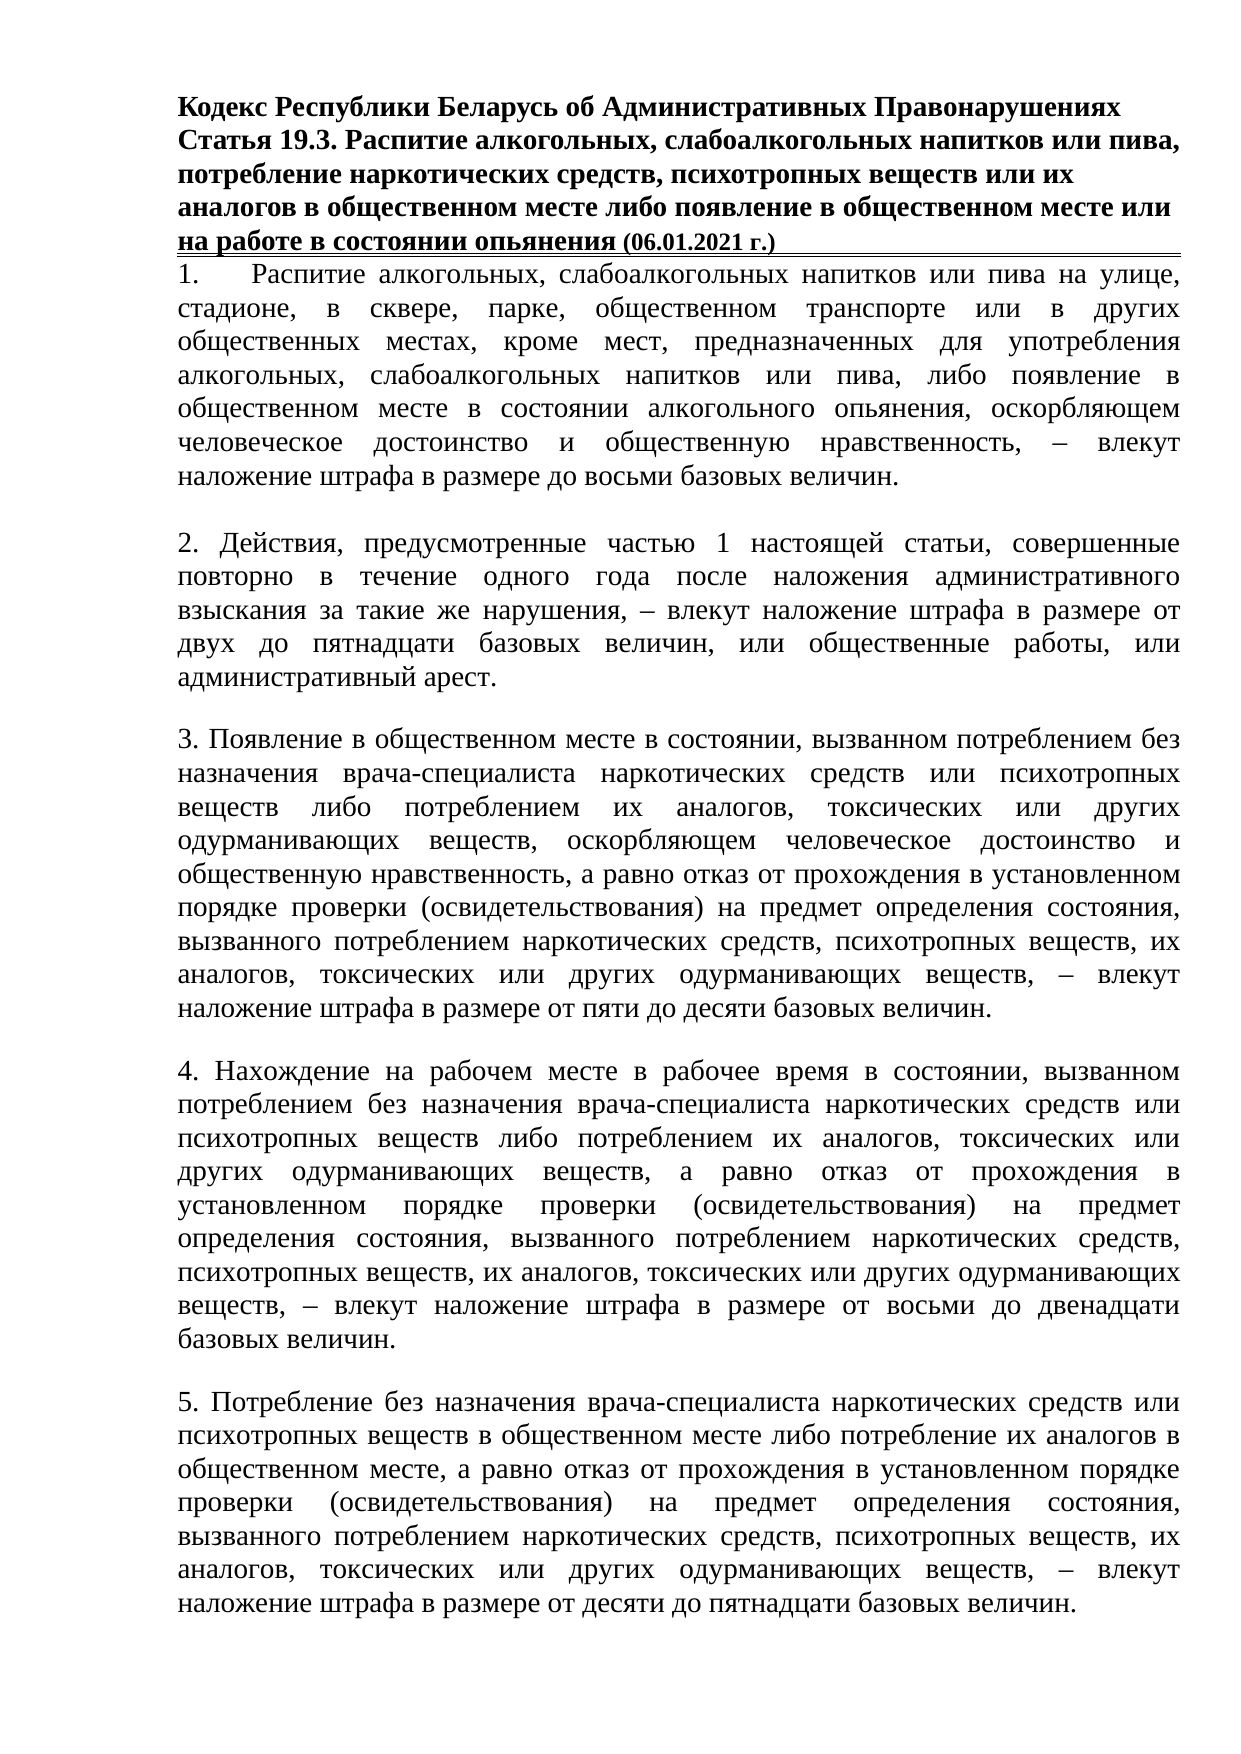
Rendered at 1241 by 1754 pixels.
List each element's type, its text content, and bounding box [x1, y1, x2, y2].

list Распитие алкогольных, слабоалкогольных напитков или пива на улице, стадионе, в сквере, парке, общественном транспорте или в других общественных местах, кроме мест, предназначенных для употребления алкогольных, слабоалкогольных напитков или пива, либо появление в общественном месте в состоянии алкогольного опьянения, оскорбляющем человеческое достоинство и общественную нравственность, – влекут наложение штрафа в размере до восьми базовых величин. [177, 257, 1181, 491]
text 2. Действия, предусмотренные частью 1 настоящей статьи, совершенные повторно в течение одного года после наложения административного взыскания за такие же нарушения, – влекут наложение штрафа в размере от двух до пятнадцати базовых величин, или общественные работы, или административный арест. [177, 525, 1181, 692]
text 4. Нахождение на рабочем месте в рабочее время в состоянии, вызванном потреблением без назначения врача-специалиста наркотических средств или психотропных веществ либо потреблением их аналогов, токсических или других одурманивающих веществ, а равно отказ от прохождения в установленном порядке проверки (освидетельствования) на предмет определения состояния, вызванного потреблением наркотических средств, психотропных веществ, их аналогов, токсических или других одурманивающих веществ, – влекут наложение штрафа в размере от восьми до двенадцати базовых величин. [177, 1053, 1181, 1354]
text Кодекс Республики Беларусь об Административных Правонарушениях Статья 19.3. Распитие алкогольных, слабоалкогольных напитков или пива, потребление наркотических средств, психотропных веществ или их аналогов в общественном месте либо появление в общественном месте или на работе в состоянии опьянения (06.01.2021 г.) [177, 89, 1181, 253]
text 5. Потребление без назначения врача-специалиста наркотических средств или психотропных веществ в общественном месте либо потребление их аналогов в общественном месте, а равно отказ от прохождения в установленном порядке проверки (освидетельствования) на предмет определения состояния, вызванного потреблением наркотических средств, психотропных веществ, их аналогов, токсических или других одурманивающих веществ, – влекут наложение штрафа в размере от десяти до пятнадцати базовых величин. [177, 1384, 1181, 1618]
text 3. Появление в общественном месте в состоянии, вызванном потреблением без назначения врача-специалиста наркотических средств или психотропных веществ либо потреблением их аналогов, токсических или других одурманивающих веществ, оскорбляющем человеческое достоинство и общественную нравственность, а равно отказ от прохождения в установленном порядке проверки (освидетельствования) на предмет определения состояния, вызванного потреблением наркотических средств, психотропных веществ, их аналогов, токсических или других одурманивающих веществ, – влекут наложение штрафа в размере от пяти до десяти базовых величин. [177, 722, 1181, 1023]
